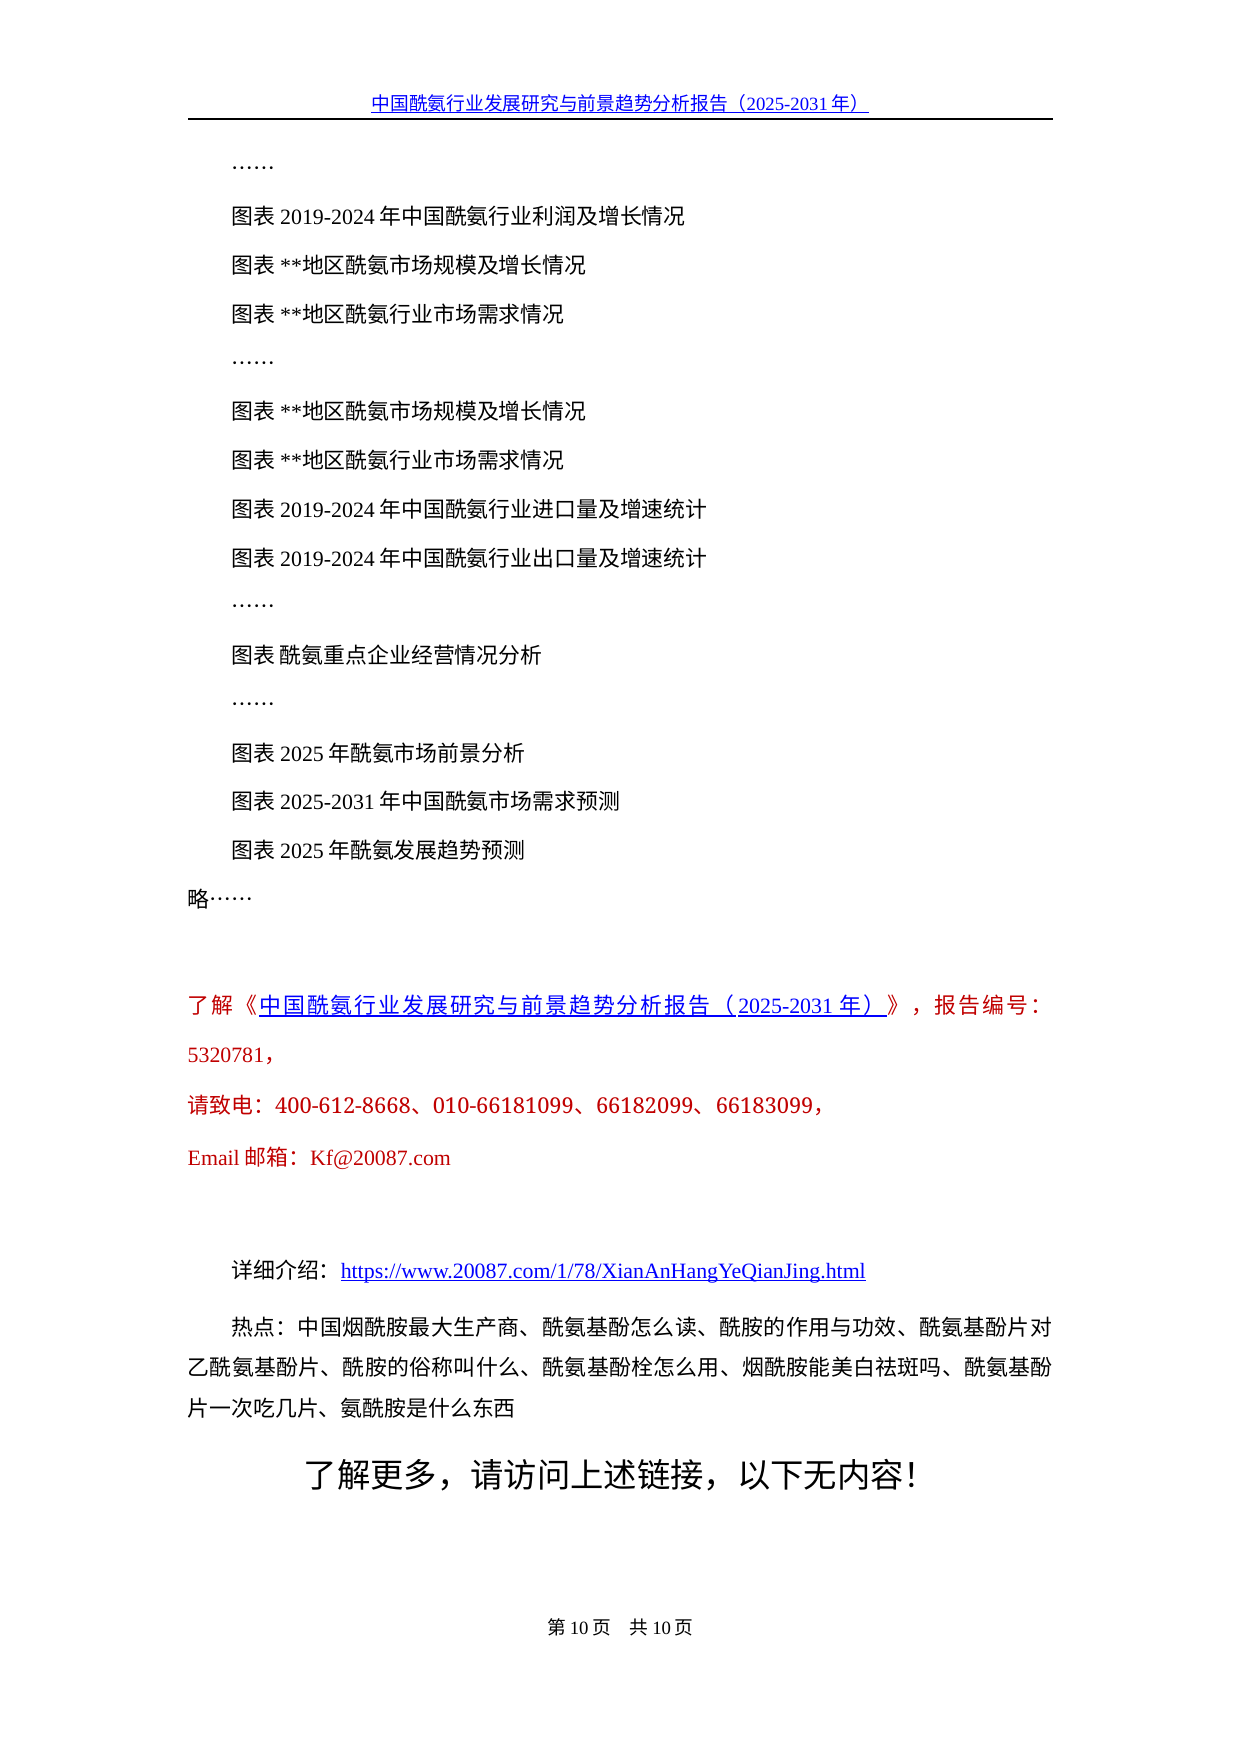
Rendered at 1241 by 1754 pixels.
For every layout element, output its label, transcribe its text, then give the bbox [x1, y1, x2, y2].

text Email邮箱：Kf@20087.com [187, 1140, 1053, 1172]
text 热点：中国烟酰胺最大生产商、酰氨基酚怎么读、酰胺的作用与功效、酰氨基酚片对乙酰氨基酚片、酰胺的俗称叫什么、酰氨基酚栓怎么用、烟酰胺能美白祛斑吗、酰氨基酚片一次吃几片、氨酰胺是什么东西 [187, 1309, 1053, 1423]
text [187, 150, 1053, 914]
text 请致电：400-612-8668、010-66181099、66182099、66183099， [187, 1088, 1053, 1121]
text 了解《中国酰氨行业发展研究与前景趋势分析报告（2025-2031年）》，报告编号：5320781， [187, 988, 1053, 1069]
title 了解更多，请访问上述链接，以下无内容！ [187, 1441, 1053, 1506]
text 详细介绍：https://www.20087.com/1/78/XianAnHangYeQianJing.html [187, 1253, 1053, 1285]
